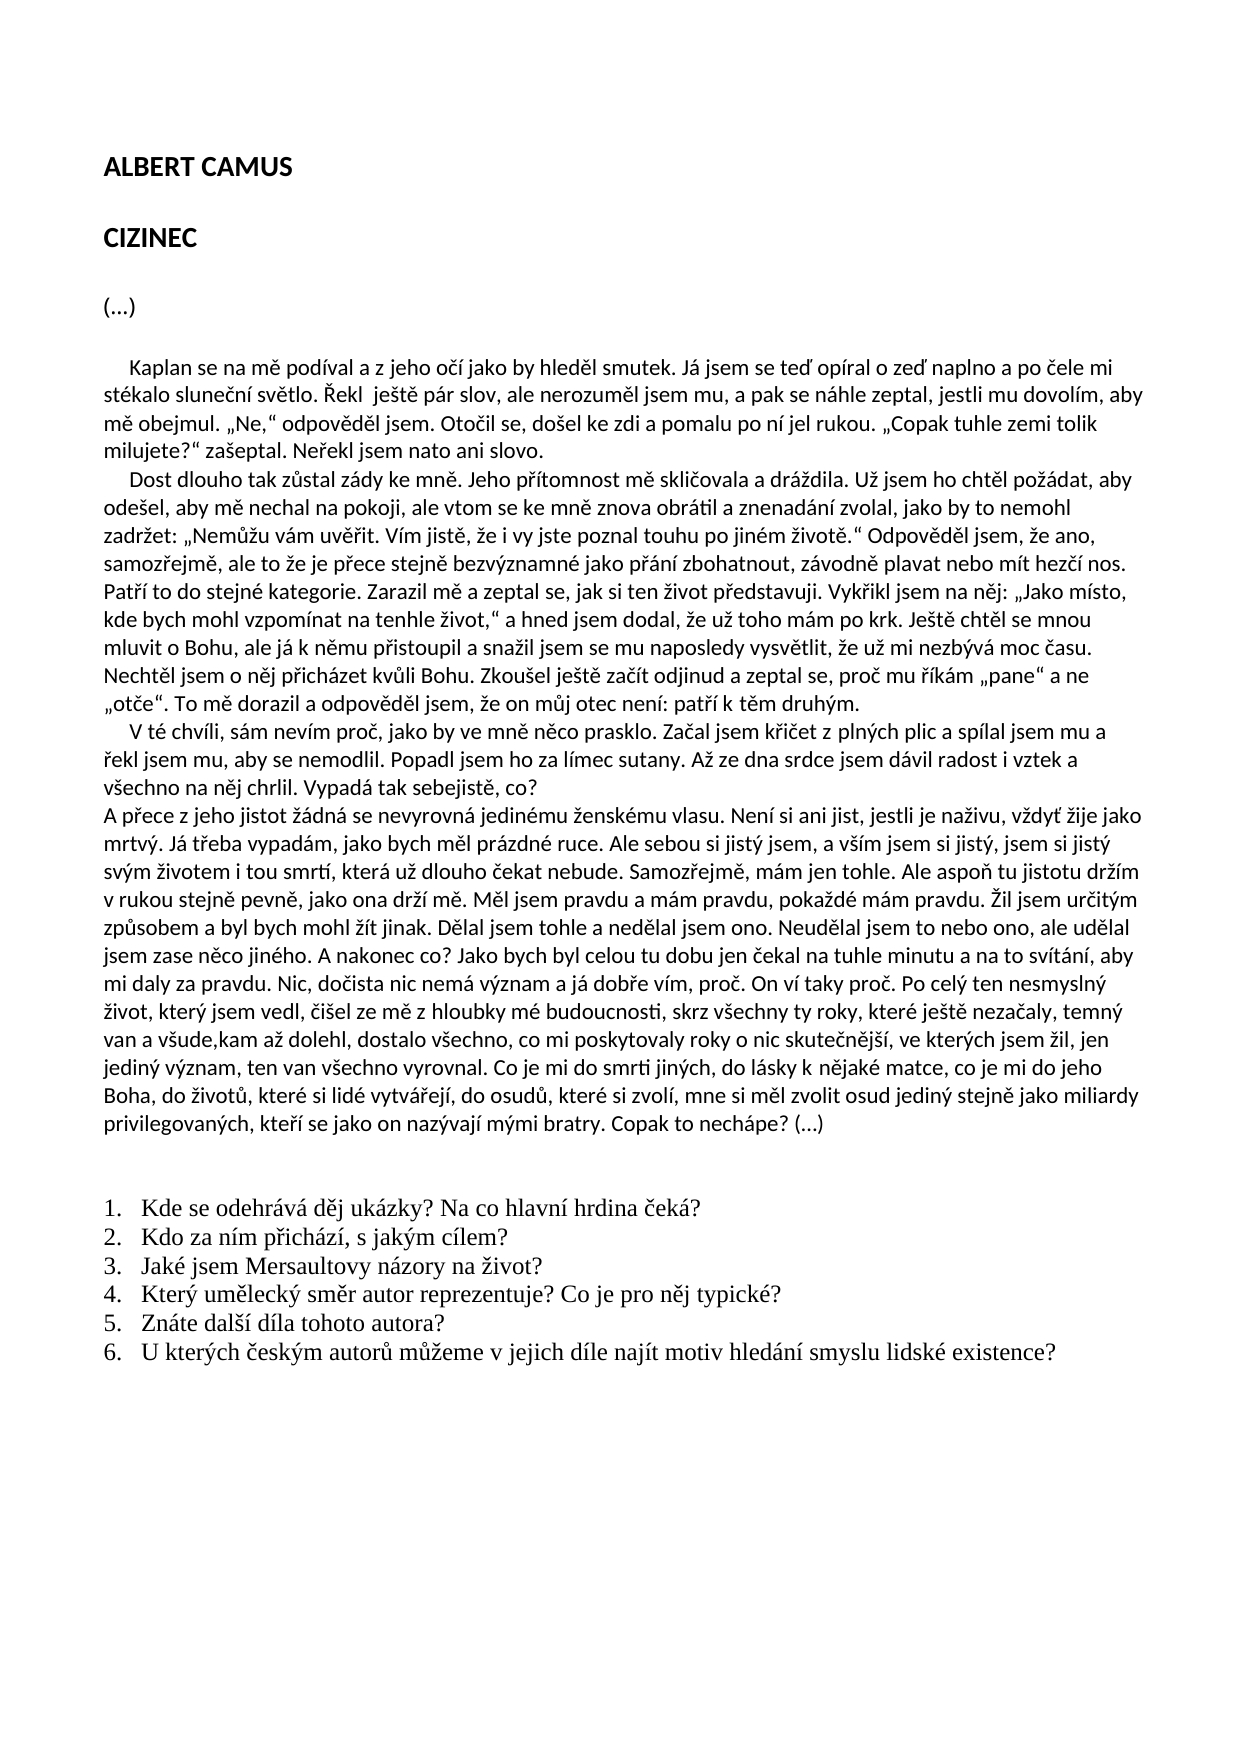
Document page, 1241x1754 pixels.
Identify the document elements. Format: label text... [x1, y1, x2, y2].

text Kaplan se na mě podíval a z jeho očí jako by hleděl smutek. Já jsem se teď opíral o zeď naplno a po čele mi stékalo sluneční světlo. Řekl ještě pár slov, ale nerozuměl jsem mu, a pak se náhle zeptal, jestli mu dovolím, aby mě obejmul. „Ne,“ odpověděl jsem. Otočil se, došel ke zdi a pomalu po ní jel rukou. „Copak tuhle zemi tolik milujete?“ zašeptal. Neřekl jsem nato ani slovo. [103, 353, 1146, 465]
list U kterých českým autorů můžeme v jejich díle najít motiv hledání smyslu lidské existence? [103, 1337, 1146, 1366]
text A přece z jeho jistot žádná se nevyrovná jedinému ženskému vlasu. Není si ani jist, jestli je naživu, vždyť žije jako mrtvý. Já třeba vypadám, jako bych měl prázdné ruce. Ale sebou si jistý jsem, a vším jsem si jistý, jsem si jistý svým životem i tou smrtí, která už dlouho čekat nebude. Samozřejmě, mám jen tohle. Ale aspoň tu jistotu držím v rukou stejně pevně, jako ona drží mě. Měl jsem pravdu a mám pravdu, pokaždé mám pravdu. Žil jsem určitým způsobem a byl bych mohl žít jinak. Dělal jsem tohle a nedělal jsem ono. Neudělal jsem to nebo ono, ale udělal jsem zase něco jiného. A nakonec co? Jako bych byl celou tu dobu jen čekal na tuhle minutu a na to svítání, aby mi daly za pravdu. Nic, dočista nic nemá význam a já dobře vím, proč. On ví taky proč. Po celý ten nesmyslný život, který jsem vedl, čišel ze mě z hloubky mé budoucnosti, skrz všechny ty roky, které ještě nezačaly, temný van a všude,kam až dolehl, dostalo všechno, co mi poskytovaly roky o nic skutečnější, ve kterých jsem žil, jen jediný význam, ten van všechno vyrovnal. Co je mi do smrti jiných, do lásky k nějaké matce, co je mi do jeho Boha, do životů, které si lidé vytvářejí, do osudů, které si zvolí, mne si měl zvolit osud jediný stejně jako miliardy privilegovaných, kteří se jako on nazývají mými bratry. Copak to nechápe? (…) [103, 801, 1146, 1137]
text (…) [103, 290, 1146, 321]
text V té chvíli, sám nevím proč, jako by ve mně něco prasklo. Začal jsem křičet z plných plic a spílal jsem mu a řekl jsem mu, aby se nemodlil. Popadl jsem ho za límec sutany. Až ze dna srdce jsem dávil radost i vztek a všechno na něj chrlil. Vypadá tak sebejistě, co? [103, 717, 1146, 801]
list Který umělecký směr autor reprezentuje? Co je pro něj typické? [103, 1279, 1146, 1308]
list Jaké jsem Mersaultovy názory na život? [103, 1251, 1146, 1279]
text Testové úlohy a cvičení jsou autorsky vytvořeny přímo pro učební materiál.ALBERT CAMUS [103, 148, 1146, 183]
list Znáte další díla tohoto autora? [103, 1308, 1146, 1337]
text CIZINEC [103, 219, 1146, 254]
list Kde se odehrává děj ukázky? Na co hlavní hrdina čeká? [103, 1193, 1146, 1222]
list Kdo za ním přichází, s jakým cílem? [103, 1222, 1146, 1251]
text Dost dlouho tak zůstal zády ke mně. Jeho přítomnost mě skličovala a dráždila. Už jsem ho chtěl požádat, aby odešel, aby mě nechal na pokoji, ale vtom se ke mně znova obrátil a znenadání zvolal, jako by to nemohl zadržet: „Nemůžu vám uvěřit. Vím jistě, že i vy jste poznal touhu po jiném životě.“ Odpověděl jsem, že ano, samozřejmě, ale to že je přece stejně bezvýznamné jako přání zbohatnout, závodně plavat nebo mít hezčí nos. Patří to do stejné kategorie. Zarazil mě a zeptal se, jak si ten život představuji. Vykřikl jsem na něj: „Jako místo, kde bych mohl vzpomínat na tenhle život,“ a hned jsem dodal, že už toho mám po krk. Ještě chtěl se mnou mluvit o Bohu, ale já k němu přistoupil a snažil jsem se mu naposledy vysvětlit, že už mi nezbývá moc času. Nechtěl jsem o něj přicházet kvůli Bohu. Zkoušel ještě začít odjinud a zeptal se, proč mu říkám „pane“ a ne „otče“. To mě dorazil a odpověděl jsem, že on můj otec není: patří k těm druhým. [103, 465, 1146, 717]
